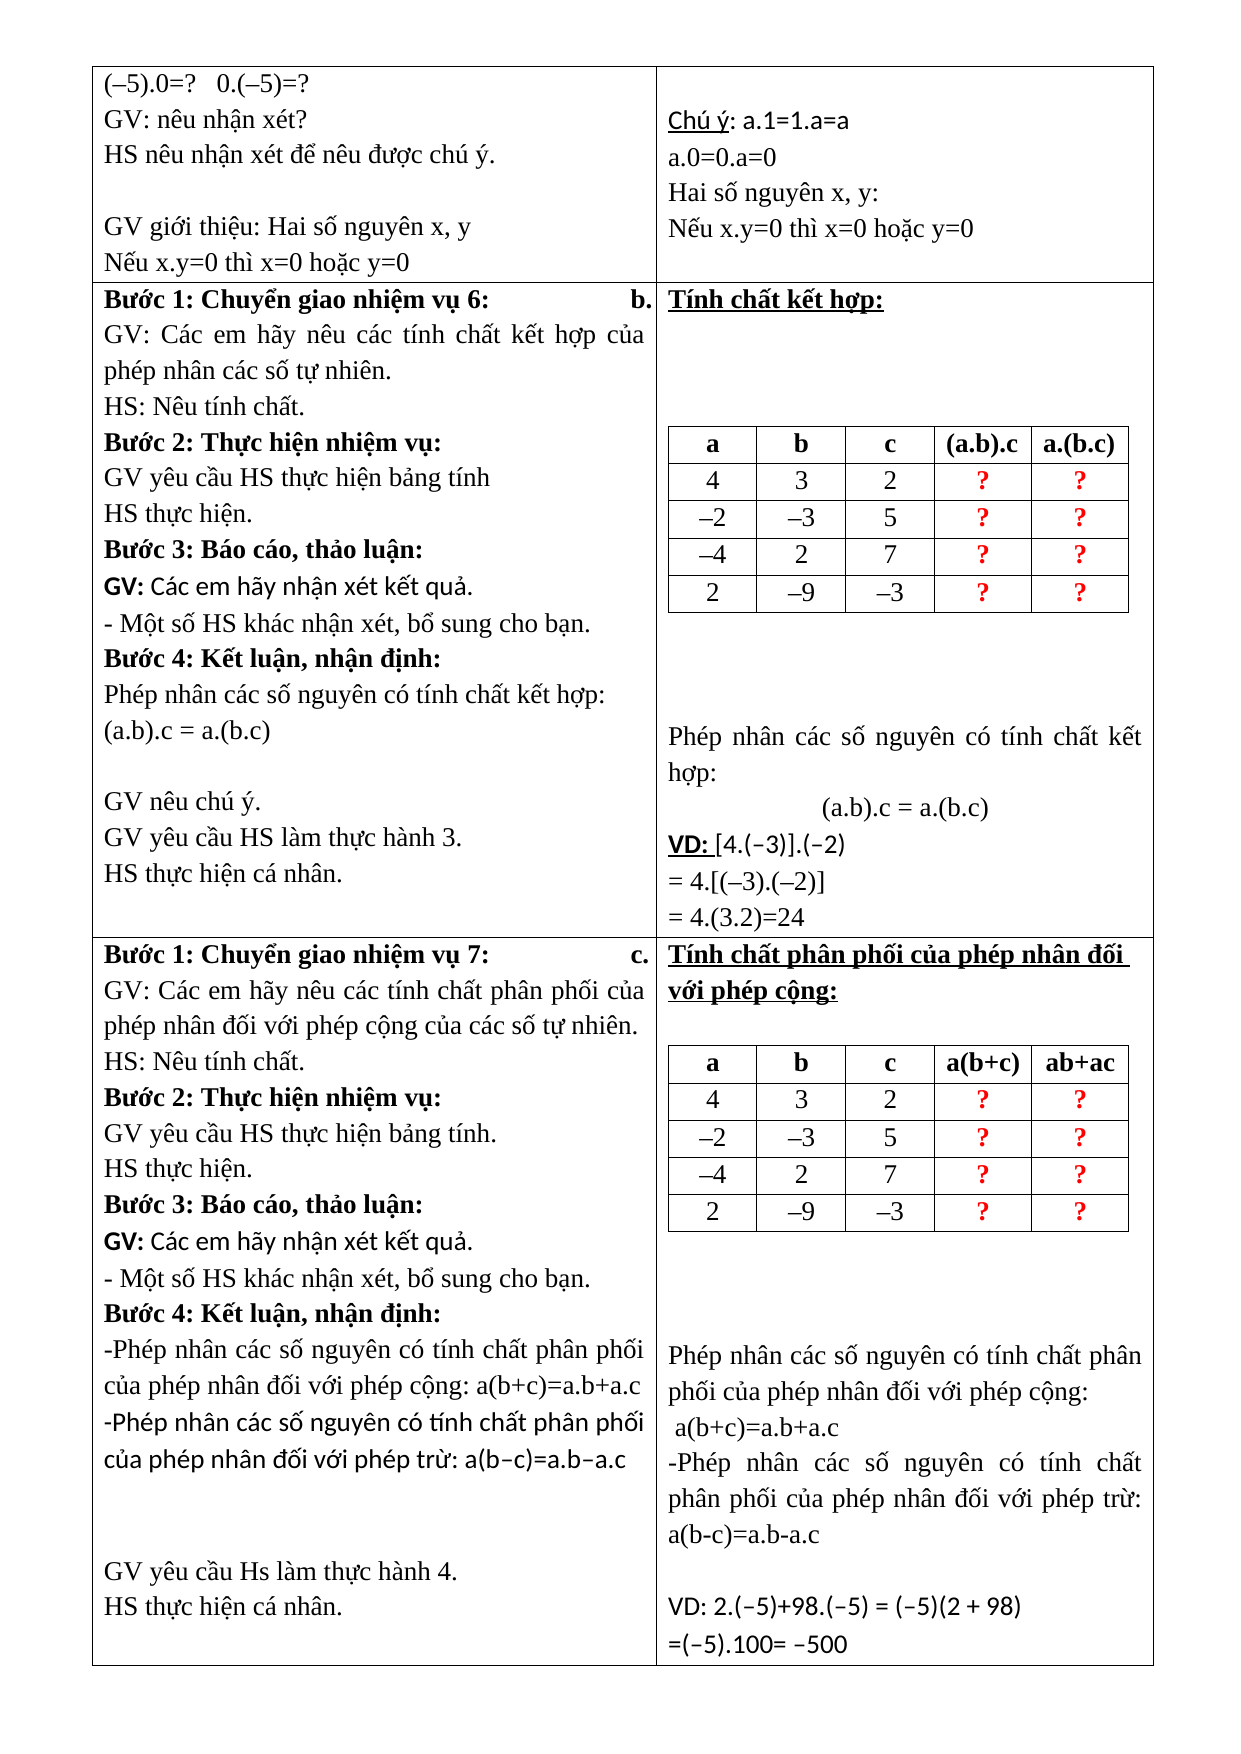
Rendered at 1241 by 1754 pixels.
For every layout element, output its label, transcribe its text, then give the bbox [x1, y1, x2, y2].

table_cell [93, 67, 656, 282]
table_cell Tính chất phân phối của phép nhân đối với phép cộng: Phép nhân các số nguyên có tính chất phân phối của phép nhân đối với phép cộng: a(b+c)=a.b+a.c -Phép nhân các số nguyên có tính chất phân phối của phép nhân đối với phép trừ: a(b-c)=a.b-a.c VD: 2.(–5)+98.(–5) = (–5)(2 + 98) =(–5).100= –500 [657, 938, 1153, 1665]
table_cell Bước 1: Chuyển giao nhiệm vụ 7: GV: Các em hãy nêu các tính chất phân phối của phép nhân đối với phép cộng của các số tự nhiên. HS: Nêu tính chất. Bước 2: Thực hiện nhiệm vụ: GV yêu cầu HS thực hiện bảng tính. HS thực hiện. Bước 3: Báo cáo, thảo luận: GV: Các em hãy nhận xét kết quả. - Một số HS khác nhận xét, bổ sung cho bạn. Bước 4: Kết luận, nhận định: -Phép nhân các số nguyên có tính chất phân phối của phép nhân đối với phép cộng: a(b+c)=a.b+a.c -Phép nhân các số nguyên có tính chất phân phối của phép nhân đối với phép trừ: a(b–c)=a.b–a.c GV yêu cầu Hs làm thực hành 4. HS thực hiện cá nhân. [93, 938, 656, 1665]
table_cell Tính chất kết hợp: Phép nhân các số nguyên có tính chất kết hợp: (a.b).c = a.(b.c) VD: [4.(–3)].(–2) = 4.[(–3).(–2)] = 4.(3.2)=24 [657, 283, 1153, 937]
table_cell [657, 67, 1153, 282]
table_cell Bước 1: Chuyển giao nhiệm vụ 6: GV: Các em hãy nêu các tính chất kết hợp của phép nhân các số tự nhiên. HS: Nêu tính chất. Bước 2: Thực hiện nhiệm vụ: GV yêu cầu HS thực hiện bảng tính HS thực hiện. Bước 3: Báo cáo, thảo luận: GV: Các em hãy nhận xét kết quả. - Một số HS khác nhận xét, bổ sung cho bạn. Bước 4: Kết luận, nhận định: Phép nhân các số nguyên có tính chất kết hợp: (a.b).c = a.(b.c) GV nêu chú ý. GV yêu cầu HS làm thực hành 3. HS thực hiện cá nhân. [93, 283, 656, 937]
